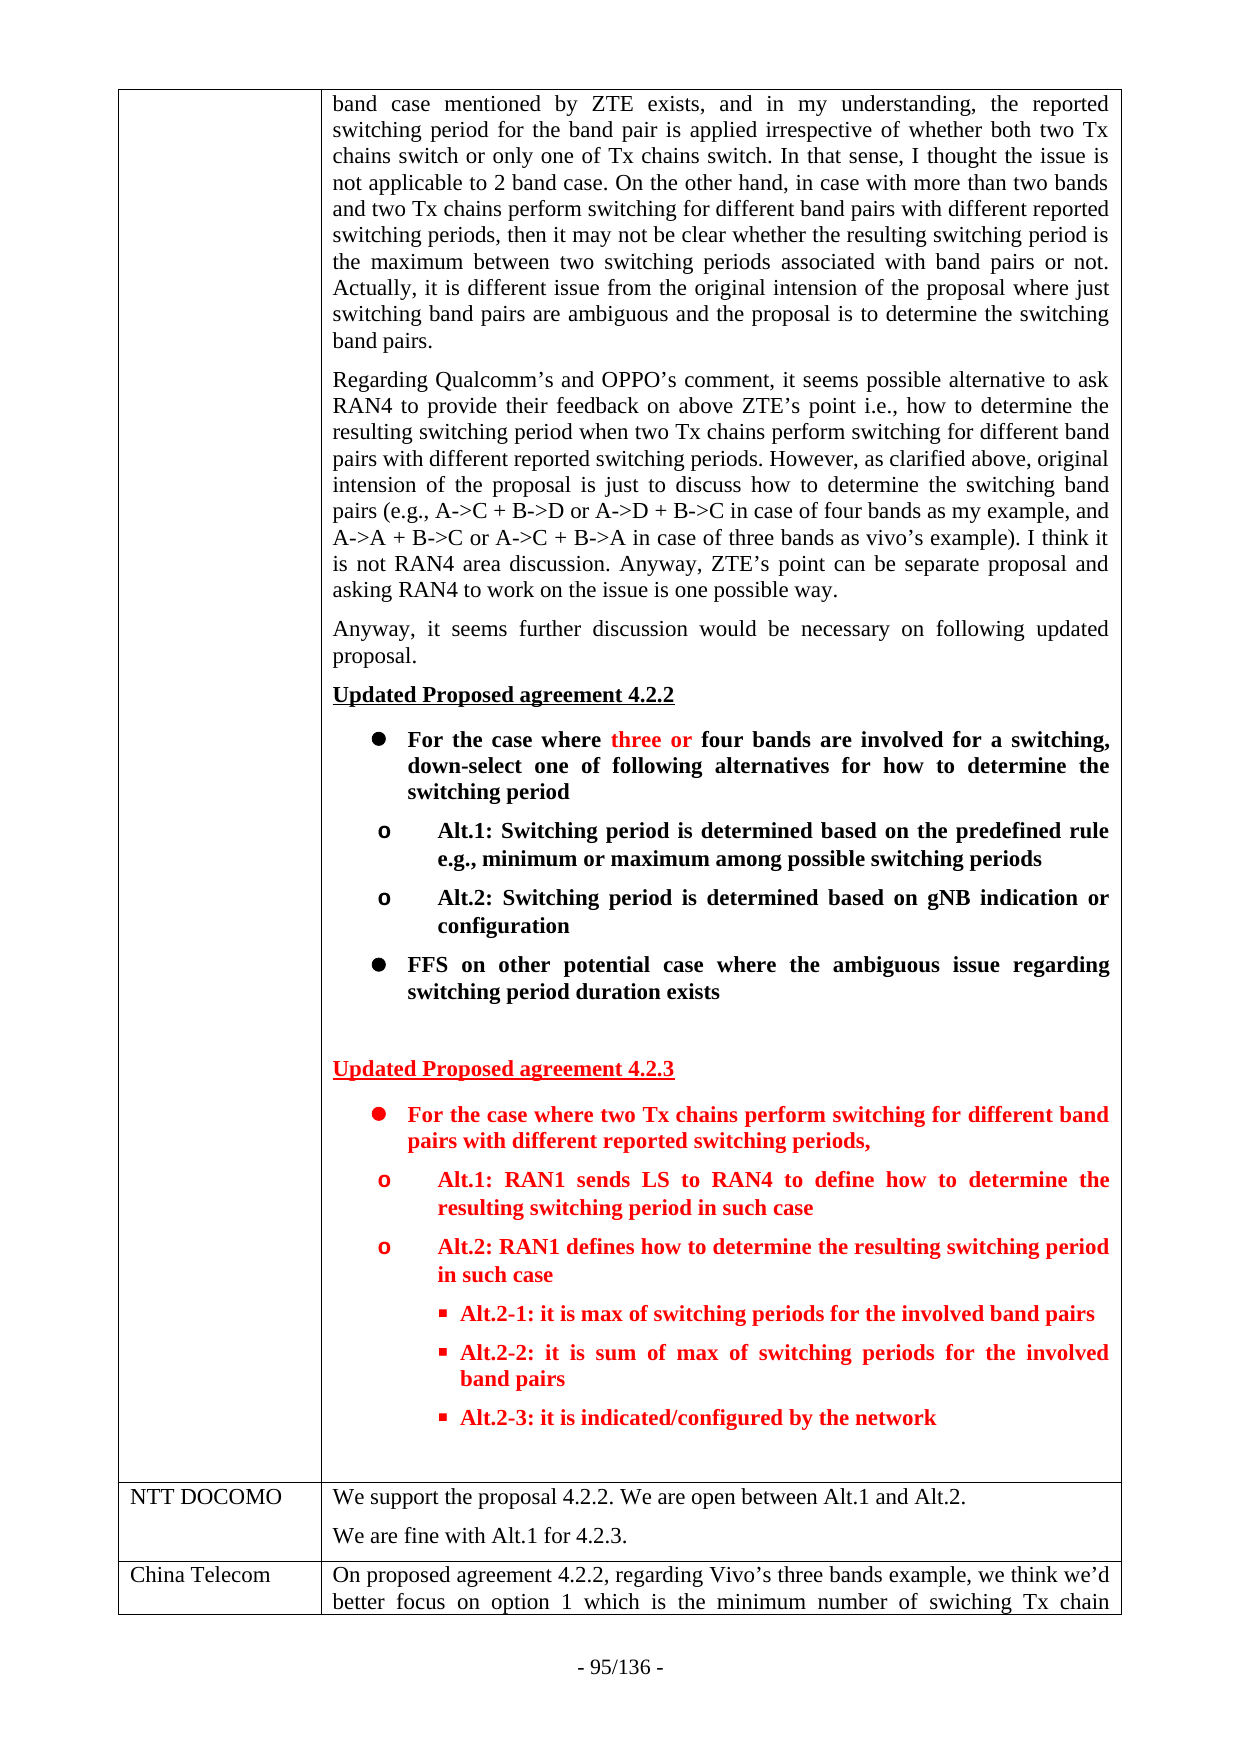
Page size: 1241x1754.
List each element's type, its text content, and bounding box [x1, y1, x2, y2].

table_cell We support the proposal 4.2.2. We are open between Alt.1 and Alt.2. We are fine with Alt.1 for 4.2.3. [322, 1483, 1121, 1561]
table_cell NTT DOCOMO [119, 1483, 321, 1561]
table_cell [322, 90, 1121, 1482]
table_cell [119, 90, 321, 1482]
table_cell China Telecom [119, 1562, 321, 1614]
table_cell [322, 1562, 1121, 1614]
